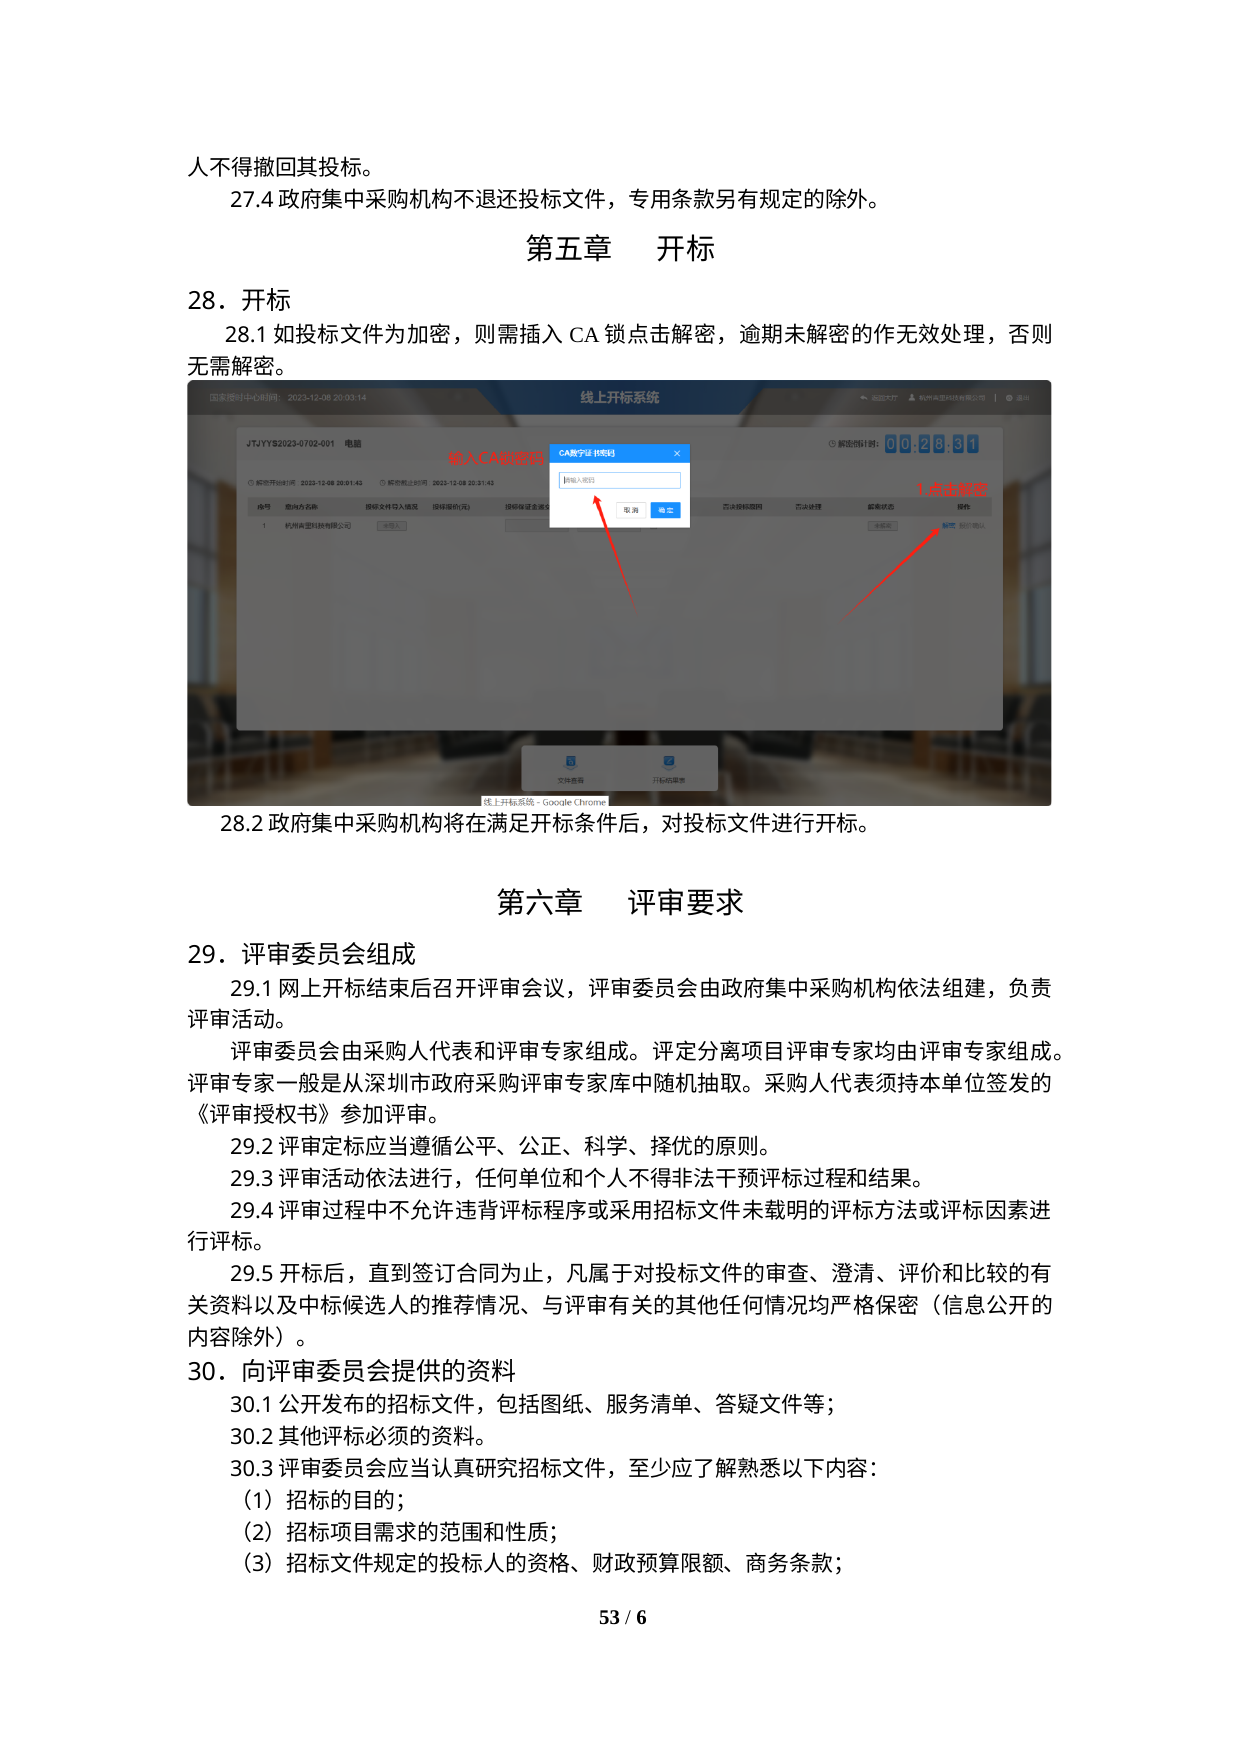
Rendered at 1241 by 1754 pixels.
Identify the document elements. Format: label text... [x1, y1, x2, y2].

text 29.4评审过程中不允许违背评标程序或采用招标文件未载明的评标方法或评标因素进行评标。 [187, 1193, 1053, 1256]
text （2）招标项目需求的范围和性质； [187, 1514, 1053, 1546]
text （1）招标的目的； [187, 1483, 1053, 1514]
text 30.3评审委员会应当认真研究招标文件，至少应了解熟悉以下内容： [187, 1451, 1053, 1483]
text 30.2其他评标必须的资料。 [187, 1419, 1053, 1451]
subtitle 开标 [187, 226, 1053, 268]
text 28.2政府集中采购机构将在满足开标条件后，对投标文件进行开标。 [187, 806, 1053, 837]
text 27.4政府集中采购机构不退还投标文件，专用条款另有规定的除外。 [187, 182, 1053, 213]
text 30.1公开发布的招标文件，包括图纸、服务清单、答疑文件等； [187, 1387, 1053, 1419]
text 28．开标 [187, 281, 1053, 317]
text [187, 150, 1053, 182]
text 30．向评审委员会提供的资料 [187, 1351, 1053, 1387]
text 28.1如投标文件为加密，则需插入CA锁点击解密，逾期未解密的作无效处理，否则无需解密。 [187, 317, 1053, 380]
text 29．评审委员会组成 [187, 934, 1053, 971]
text （3）招标文件规定的投标人的资格、财政预算限额、商务条款； [187, 1546, 1053, 1578]
text 29.5 开标后，直到签订合同为止，凡属于对投标文件的审查、澄清、评价和比较的有关资料以及中标候选人的推荐情况、与评审有关的其他任何情况均严格保密（信息公开的内容除外）。 [187, 1256, 1053, 1351]
text 29.3评审活动依法进行，任何单位和个人不得非法干预评标过程和结果。 [187, 1161, 1053, 1193]
text 评审委员会由采购人代表和评审专家组成。评定分离项目评审专家均由评审专家组成。评审专家一般是从深圳市政府采购评审专家库中随机抽取。采购人代表须持本单位签发的《评审授权书》参加评审。 [187, 1034, 1053, 1129]
text 29.1网上开标结束后召开评审会议，评审委员会由政府集中采购机构依法组建，负责评审活动。 [187, 971, 1053, 1034]
subtitle 评审要求 [187, 879, 1053, 922]
picture [187, 380, 1052, 806]
text 29.2评审定标应当遵循公平、公正、科学、择优的原则。 [187, 1129, 1053, 1161]
